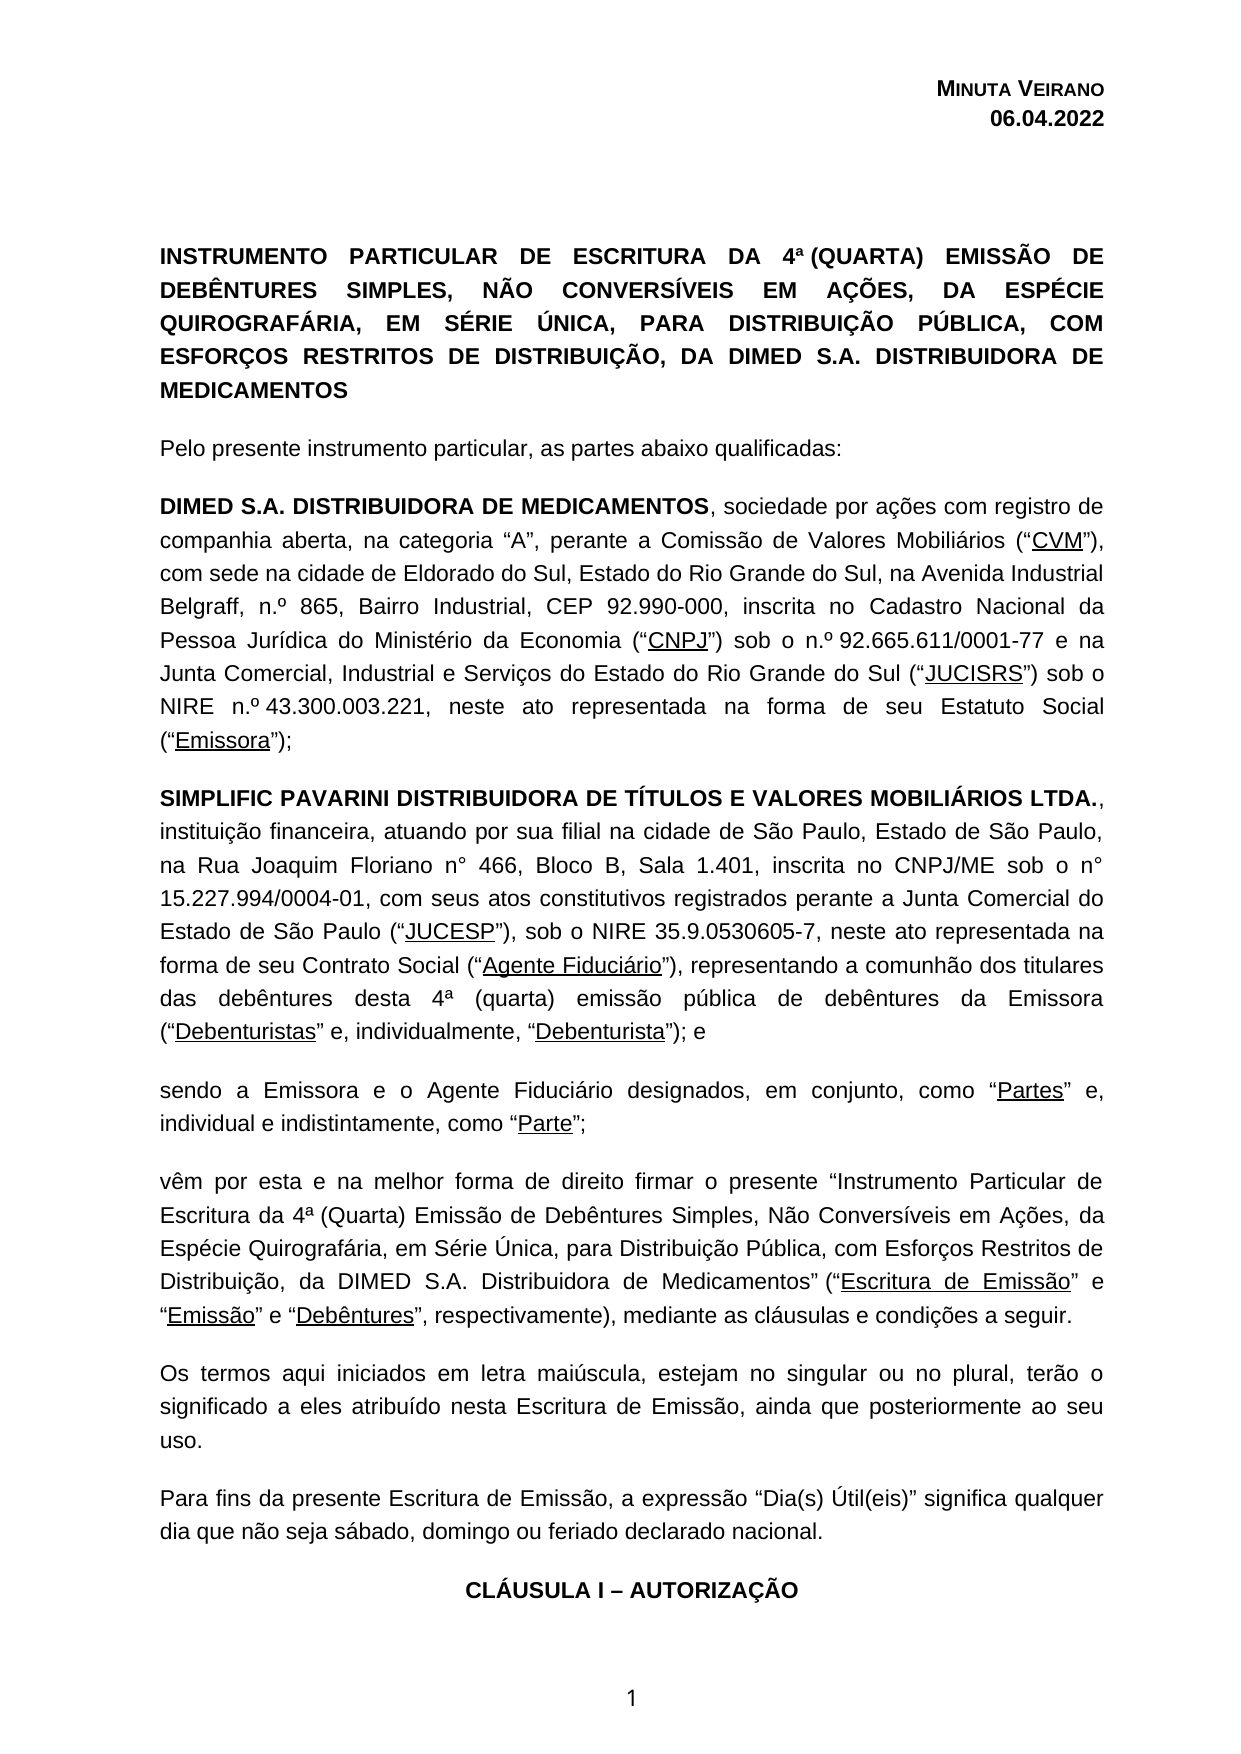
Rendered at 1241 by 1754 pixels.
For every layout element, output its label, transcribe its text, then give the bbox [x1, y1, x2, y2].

text CLÁUSULA I – AUTORIZAÇÃO [159, 1569, 1104, 1603]
text INSTRUMENTO Particular de Escritura da 4ª (QUARTA) Emissão de Debêntures Simples, Não Conversíveis em Ações, da Espécie QUIROGRAFÁRIA, EM SÉRIE única, para Distribuição Pública, com Esforços Restritos DE DISTRIBUIÇÃO, DA dimed S.A. distribuidora de medicamentos [159, 236, 1104, 403]
text Pelo presente instrumento particular, as partes abaixo qualificadas: [159, 428, 1104, 461]
text Para fins da presente Escritura de Emissão, a expressão “Dia(s) Útil(eis)” significa qualquer dia que não seja sábado, domingo ou feriado declarado nacional. [159, 1478, 1104, 1544]
text dimed S.A. distribuidora de medicamentos, sociedade por ações com registro de companhia aberta, na categoria “A”, perante a Comissão de Valores Mobiliários (“CVM”), com sede na cidade de Eldorado do Sul, Estado do Rio Grande do Sul, na Avenida Industrial Belgraff, n.º 865, Bairro Industrial, CEP 92.990-000, inscrita no Cadastro Nacional da Pessoa Jurídica do Ministério da Economia (“CNPJ”) sob o n.º 92.665.611/0001-77 e na Junta Comercial, Industrial e Serviços do Estado do Rio Grande do Sul (“JUCISRS”) sob o NIRE n.º 43.300.003.221, neste ato representada na forma de seu Estatuto Social (“Emissora”); [159, 486, 1104, 753]
text Os termos aqui iniciados em letra maiúscula, estejam no singular ou no plural, terão o significado a eles atribuído nesta Escritura de Emissão, ainda que posteriormente ao seu uso. [159, 1353, 1104, 1453]
text vêm por esta e na melhor forma de direito firmar o presente “Instrumento Particular de Escritura da 4ª (Quarta) Emissão de Debêntures Simples, Não Conversíveis em Ações, da Espécie Quirografária, em Série Única, para Distribuição Pública, com Esforços Restritos de Distribuição, da DIMED S.A. Distribuidora de Medicamentos” (“Escritura de Emissão” e “Emissão” e “Debêntures”, respectivamente), mediante as cláusulas e condições a seguir. [159, 1161, 1104, 1328]
text SIMPLIFIC PAVARINI DISTRIBUIDORA DE TÍTULOS E VALORES MOBILIÁRIOS LTDA., instituição financeira, atuando por sua filial na cidade de São Paulo, Estado de São Paulo, na Rua Joaquim Floriano n° 466, Bloco B, Sala 1.401, inscrita no CNPJ/ME sob o n° 15.227.994/0004-01, com seus atos constitutivos registrados perante a Junta Comercial do Estado de São Paulo (“JUCESP”), sob o NIRE 35.9.0530605-7, neste ato representada na forma de seu Contrato Social (“Agente Fiduciário”), representando a comunhão dos titulares das debêntures desta 4ª (quarta) emissão pública de debêntures da Emissora (“Debenturistas” e, individualmente, “Debenturista”); e [159, 778, 1104, 1044]
text sendo a Emissora e o Agente Fiduciário designados, em conjunto, como “Partes” e, individual e indistintamente, como “Parte”; [159, 1069, 1104, 1136]
